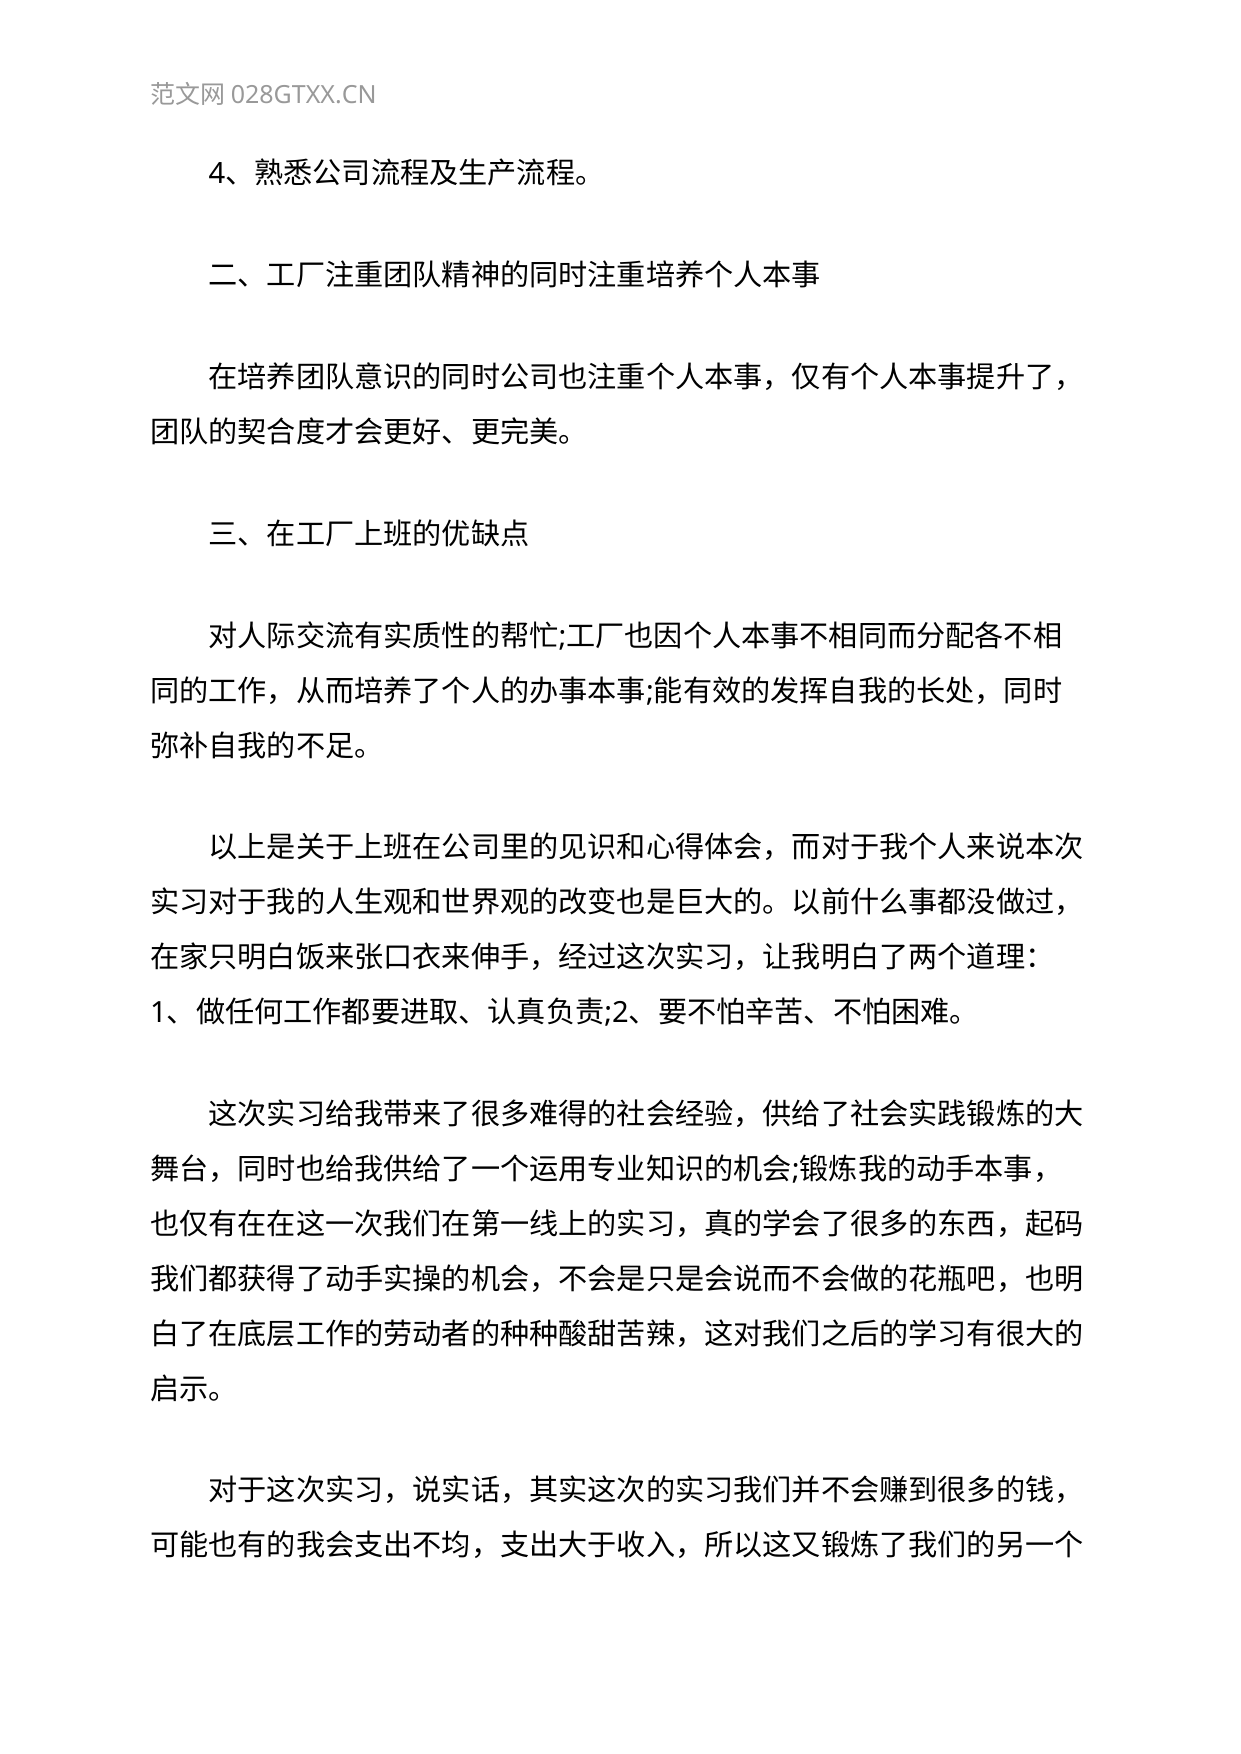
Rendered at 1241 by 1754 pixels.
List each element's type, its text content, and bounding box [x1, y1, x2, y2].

text 二、工厂注重团队精神的同时注重培养个人本事 [150, 252, 1090, 294]
text 这次实习给我带来了很多难得的社会经验，供给了社会实践锻炼的大舞台，同时也给我供给了一个运用专业知识的机会;锻炼我的动手本事，也仅有在在这一次我们在第一线上的实习，真的学会了很多的东西，起码我们都获得了动手实操的机会，不会是只是会说而不会做的花瓶吧，也明白了在底层工作的劳动者的种种酸甜苦辣，这对我们之后的学习有很大的启示。 [150, 1091, 1090, 1407]
text 4、熟悉公司流程及生产流程。 [150, 150, 1090, 192]
text 在培养团队意识的同时公司也注重个人本事，仅有个人本事提升了，团队的契合度才会更好、更完美。 [150, 354, 1090, 451]
text 以上是关于上班在公司里的见识和心得体会，而对于我个人来说本次实习对于我的人生观和世界观的改变也是巨大的。以前什么事都没做过，在家只明白饭来张口衣来伸手，经过这次实习，让我明白了两个道理：1、做任何工作都要进取、认真负责;2、要不怕辛苦、不怕困难。 [150, 824, 1090, 1031]
text 三、在工厂上班的优缺点 [150, 510, 1090, 553]
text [150, 1467, 1090, 1564]
text 对人际交流有实质性的帮忙;工厂也因个人本事不相同而分配各不相同的工作，从而培养了个人的办事本事;能有效的发挥自我的长处，同时弥补自我的不足。 [150, 612, 1090, 764]
